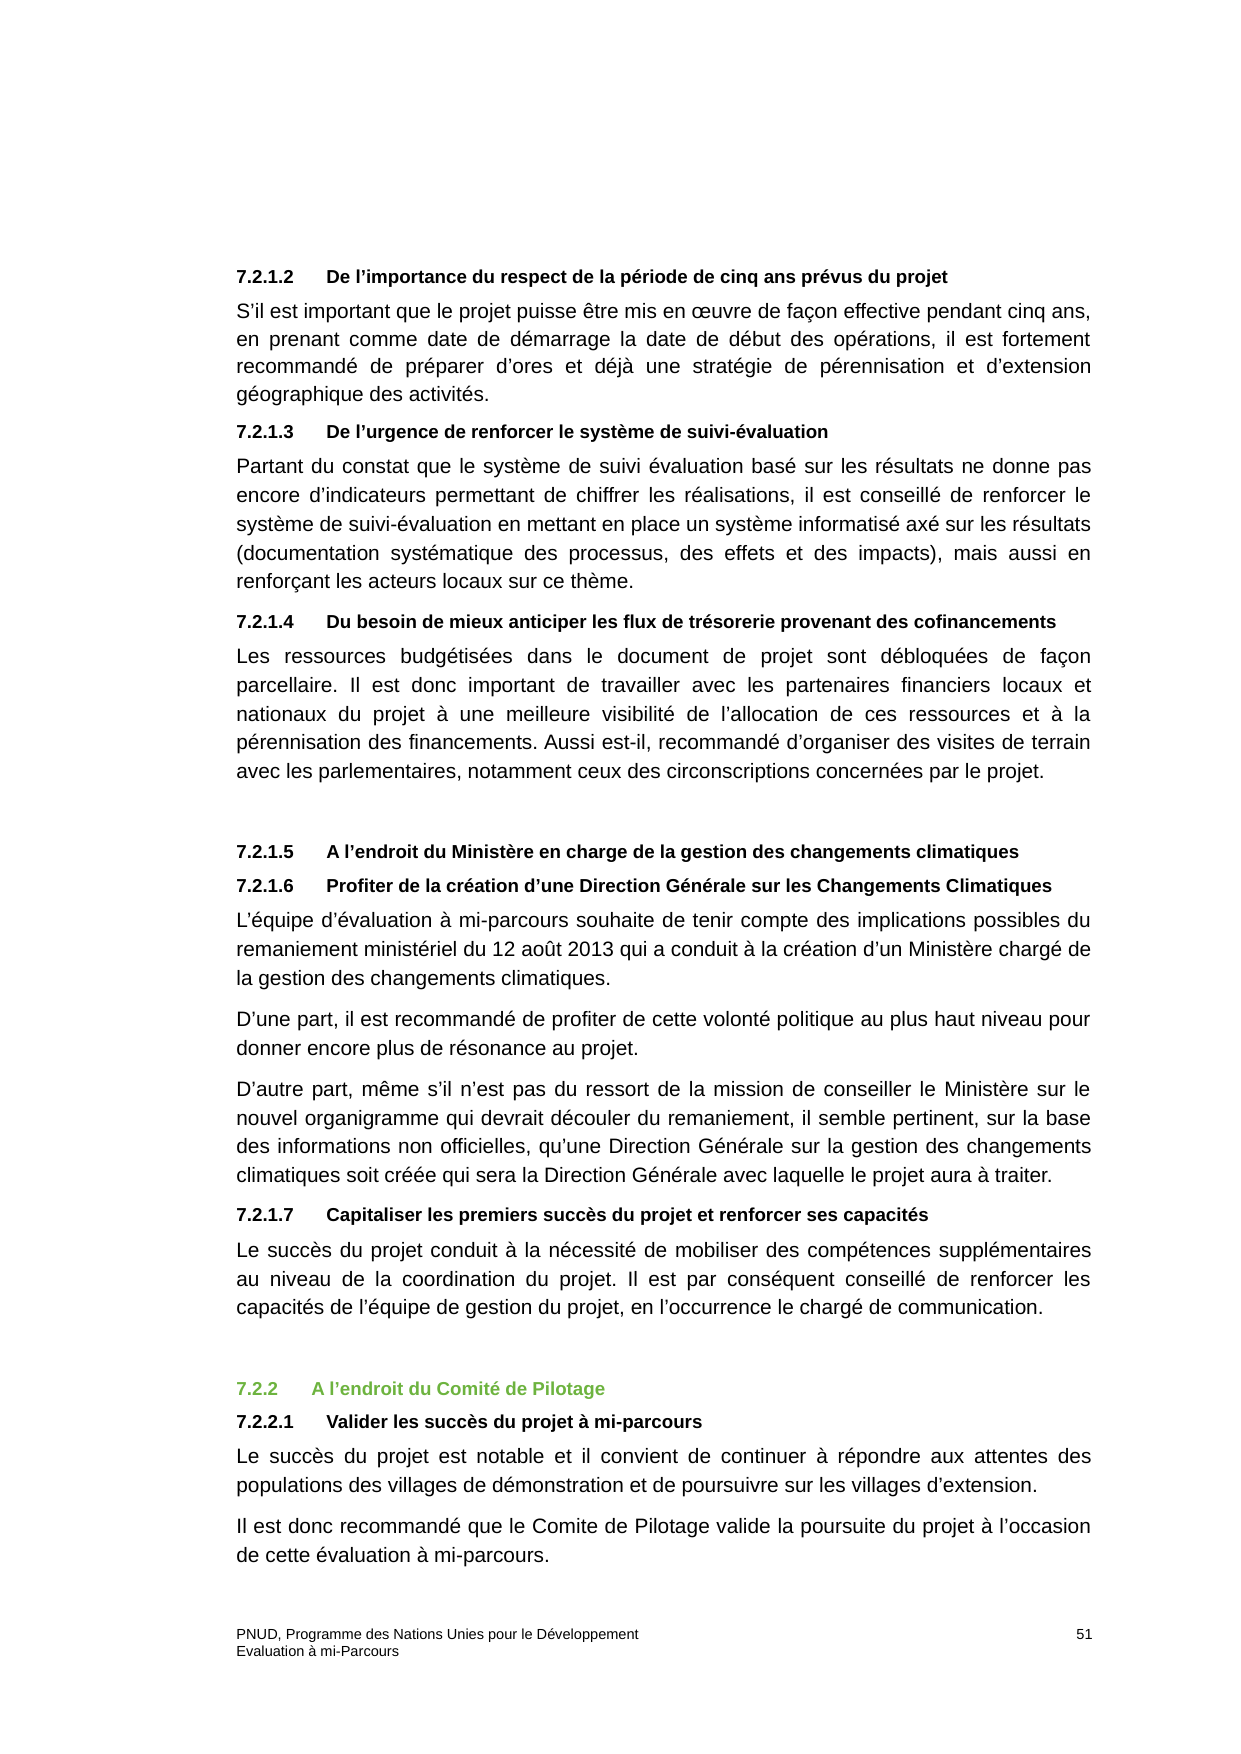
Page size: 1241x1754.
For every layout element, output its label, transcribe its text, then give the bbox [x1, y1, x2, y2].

subtitle S’il est important que le projet puisse être mis en œuvre de façon effective pendant cinq ans, en prenant comme date de démarrage la date de début des opérations, il est fortement recommandé de préparer d’ores et déjà une stratégie de pérennisation et d’extension géographique des activités. [236, 299, 1092, 406]
text Il est donc recommandé que le Comite de Pilotage valide la poursuite du projet à l’occasion de cette évaluation à mi-parcours. [236, 1514, 1092, 1567]
text L’équipe d’évaluation à mi-parcours souhaite de tenir compte des implications possibles du remaniement ministériel du 12 août 2013 qui a conduit à la création d’un Ministère chargé de la gestion des changements climatiques. [236, 908, 1092, 989]
subtitle Du besoin de mieux anticiper les flux de trésorerie provenant des cofinancements [236, 611, 1092, 632]
subtitle A l’endroit du Ministère en charge de la gestion des changements climatiques [236, 841, 1092, 863]
text Partant du constat que le système de suivi évaluation basé sur les résultats ne donne pas encore d’indicateurs permettant de chiffrer les réalisations, il est conseillé de renforcer le système de suivi-évaluation en mettant en place un système informatisé axé sur les résultats (documentation systématique des processus, des effets et des impacts), mais aussi en renforçant les acteurs locaux sur ce thème. [236, 454, 1092, 593]
subtitle Capitaliser les premiers succès du projet et renforcer ses capacités [236, 1204, 1092, 1226]
subtitle Profiter de la création d’une Direction Générale sur les Changements Climatiques [236, 875, 1092, 896]
text D’une part, il est recommandé de profiter de cette volonté politique au plus haut niveau pour donner encore plus de résonance au projet. [236, 1007, 1092, 1059]
subtitle A l’endroit du Comité de Pilotage [236, 1378, 1092, 1399]
subtitle De l’urgence de renforcer le système de suivi-évaluation [236, 421, 1092, 442]
text Les ressources budgétisées dans le document de projet sont débloquées de façon parcellaire. Il est donc important de travailler avec les partenaires financiers locaux et nationaux du projet à une meilleure visibilité de l’allocation de ces ressources et à la pérennisation des financements. Aussi est-il, recommandé d’organiser des visites de terrain avec les parlementaires, notamment ceux des circonscriptions concernées par le projet. [236, 644, 1092, 783]
text Le succès du projet est notable et il convient de continuer à répondre aux attentes des populations des villages de démonstration et de poursuivre sur les villages d’extension. [236, 1444, 1092, 1497]
subtitle De l’importance du respect de la période de cinq ans prévus du projet [236, 266, 1092, 287]
text D’autre part, même s’il n’est pas du ressort de la mission de conseiller le Ministère sur le nouvel organigramme qui devrait découler du remaniement, il semble pertinent, sur la base des informations non officielles, qu’une Direction Générale sur la gestion des changements climatiques soit créée qui sera la Direction Générale avec laquelle le projet aura à traiter. [236, 1077, 1092, 1187]
text Le succès du projet conduit à la nécessité de mobiliser des compétences supplémentaires au niveau de la coordination du projet. Il est par conséquent conseillé de renforcer les capacités de l’équipe de gestion du projet, en l’occurrence le chargé de communication. [236, 1238, 1092, 1319]
subtitle Valider les succès du projet à mi-parcours [236, 1411, 1092, 1432]
